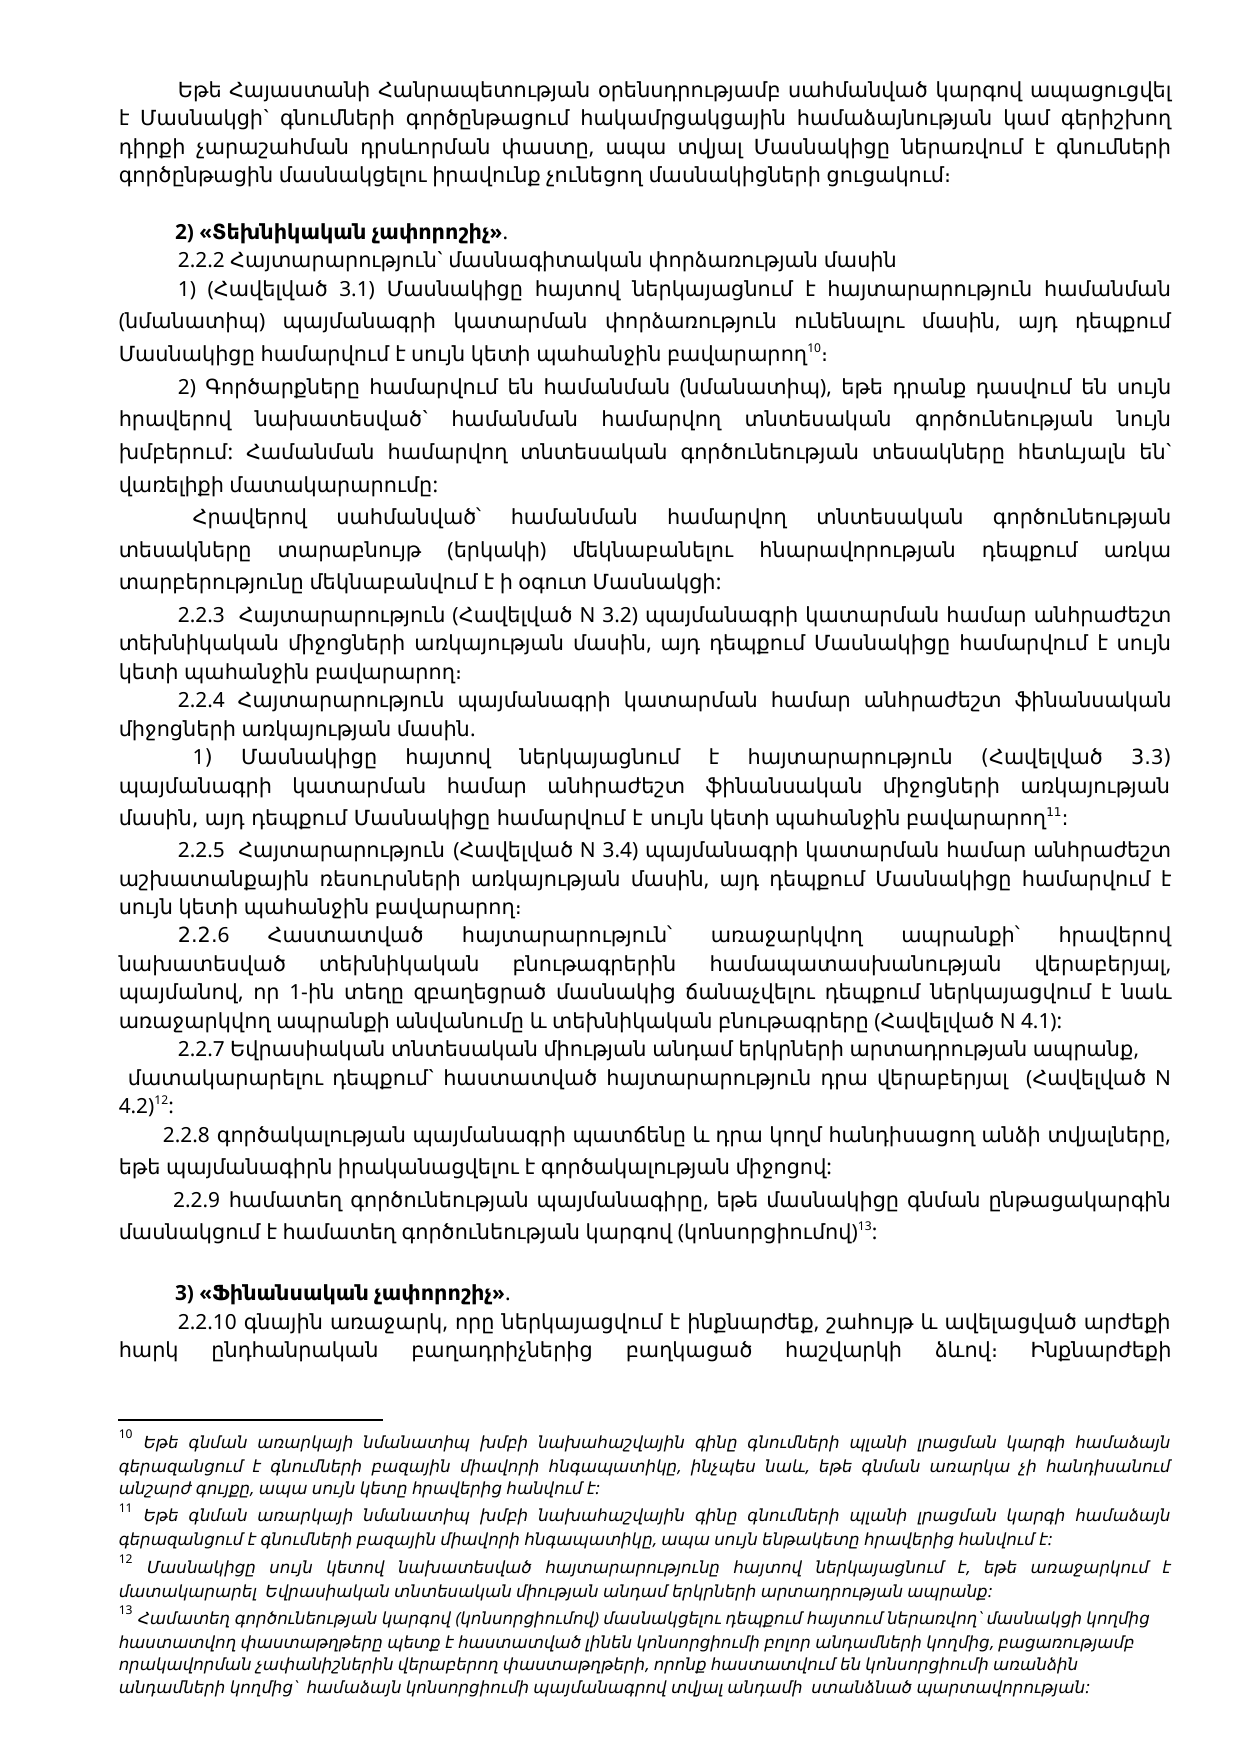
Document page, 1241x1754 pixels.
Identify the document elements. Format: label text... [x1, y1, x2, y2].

text մատակարարելու դեպքում` հաստատված հայտարարություն դրա վերաբերյալ (Հավելված N 4.2): [118, 1063, 1171, 1120]
text 2.2.9 համատեղ գործունեության պայմանագիրը, եթե մասնակիցը գնման ընթացակարգին մասնակցում է համատեղ գործունեության կարգով (կոնսորցիումով): [118, 1185, 1171, 1246]
text Հրավերով սահմանված՝ համանման համարվող տնտեսական գործունեության տեսակները տարաբնույթ (երկակի) մեկնաբանելու հնարավորության դեպքում առկա տարբերությունը մեկնաբանվում է ի օգուտ Մասնակցի: [118, 502, 1171, 596]
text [118, 1307, 1171, 1364]
text 2.2.4 Հայտարարություն պայմանագրի կատարման համար անհրաժեշտ ֆինանսական միջոցների առկայության մասին. [118, 685, 1171, 742]
text 1) (Հավելված 3.1) Մասնակիցը հայտով ներկայացնում է հայտարարություն համանման (նմանատիպ) պայմանագրի կատարման փորձառություն ունենալու մասին, այդ դեպքում Մասնակիցը համարվում է սույն կետի պահանջին բավարարող։ [118, 274, 1171, 368]
text 2.2.3 Հայտարարություն (Հավելված N 3.2) պայմանագրի կատարման համար անհրաժեշտ տեխնիկական միջոցների առկայության մասին, այդ դեպքում Մասնակիցը համարվում է սույն կետի պահանջին բավարարող։ [118, 600, 1171, 685]
text 2.2.5 Հայտարարություն (Հավելված N 3.4) պայմանագրի կատարման համար անհրաժեշտ աշխատանքային ռեսուրսների առկայության մասին, այդ դեպքում Մասնակիցը համարվում է սույն կետի պահանջին բավարարող։ [118, 835, 1171, 921]
text 2) Գործարքները համարվում են համանման (նմանատիպ), եթե դրանք դասվում են սույն հրավերով նախատեսված` համանման համարվող տնտեսական գործունեության նույն խմբերում: Համանման համարվող տնտեսական գործունեության տեսակները հետևյալն են` վառելիքի մատակարարումը: [118, 372, 1171, 498]
text 2.2.2 Հայտարարություն` մասնագիտական փորձառության մասին [118, 246, 1171, 274]
text 2.2.7 Եվրասիական տնտեսական միության անդամ երկրների արտադրության ապրանք, [118, 1034, 1171, 1063]
text 3) «Ֆինանսական չափորոշիչ». [118, 1278, 1171, 1307]
text 2.2.8 գործակալության պայմանագրի պատճենը և դրա կողմ հանդիսացող անձի տվյալները, եթե պայմանագիրն իրականացվելու է գործակալության միջոցով: [118, 1120, 1171, 1181]
text 2) «Տեխնիկական չափորոշիչ». [118, 217, 1171, 246]
text Եթե Հայաստանի Հանրապետության օրենսդրությամբ սահմանված կարգով ապացուցվել է Մասնակցի` գնումների գործընթացում հակամրցակցային համաձայնության կամ գերիշխող դիրքի չարաշահման դրսևորման փաստը, ապա տվյալ Մասնակիցը ներառվում է գնումների գործընթացին մասնակցելու իրավունք չունեցող մասնակիցների ցուցակում։ [118, 75, 1171, 189]
text 2.2.6 Հաստատված հայտարարություն՝ առաջարկվող ապրանքի՝ հրավերով նախատեսված տեխնիկական բնութագրերին համապատասխանության վերաբերյալ, պայմանով, որ 1-ին տեղը զբաղեցրած մասնակից ճանաչվելու դեպքում ներկայացվում է նաև առաջարկվող ապրանքի անվանումը և տեխնիկական բնութագրերը (Հավելված N 4.1): [118, 921, 1171, 1034]
text 1) Մասնակիցը հայտով ներկայացնում է հայտարարություն (Հավելված 3.3) պայմանագրի կատարման համար անհրաժեշտ ֆինանսական միջոցների առկայության մասին, այդ դեպքում Մասնակիցը համարվում է սույն կետի պահանջին բավարարող: [118, 742, 1171, 831]
